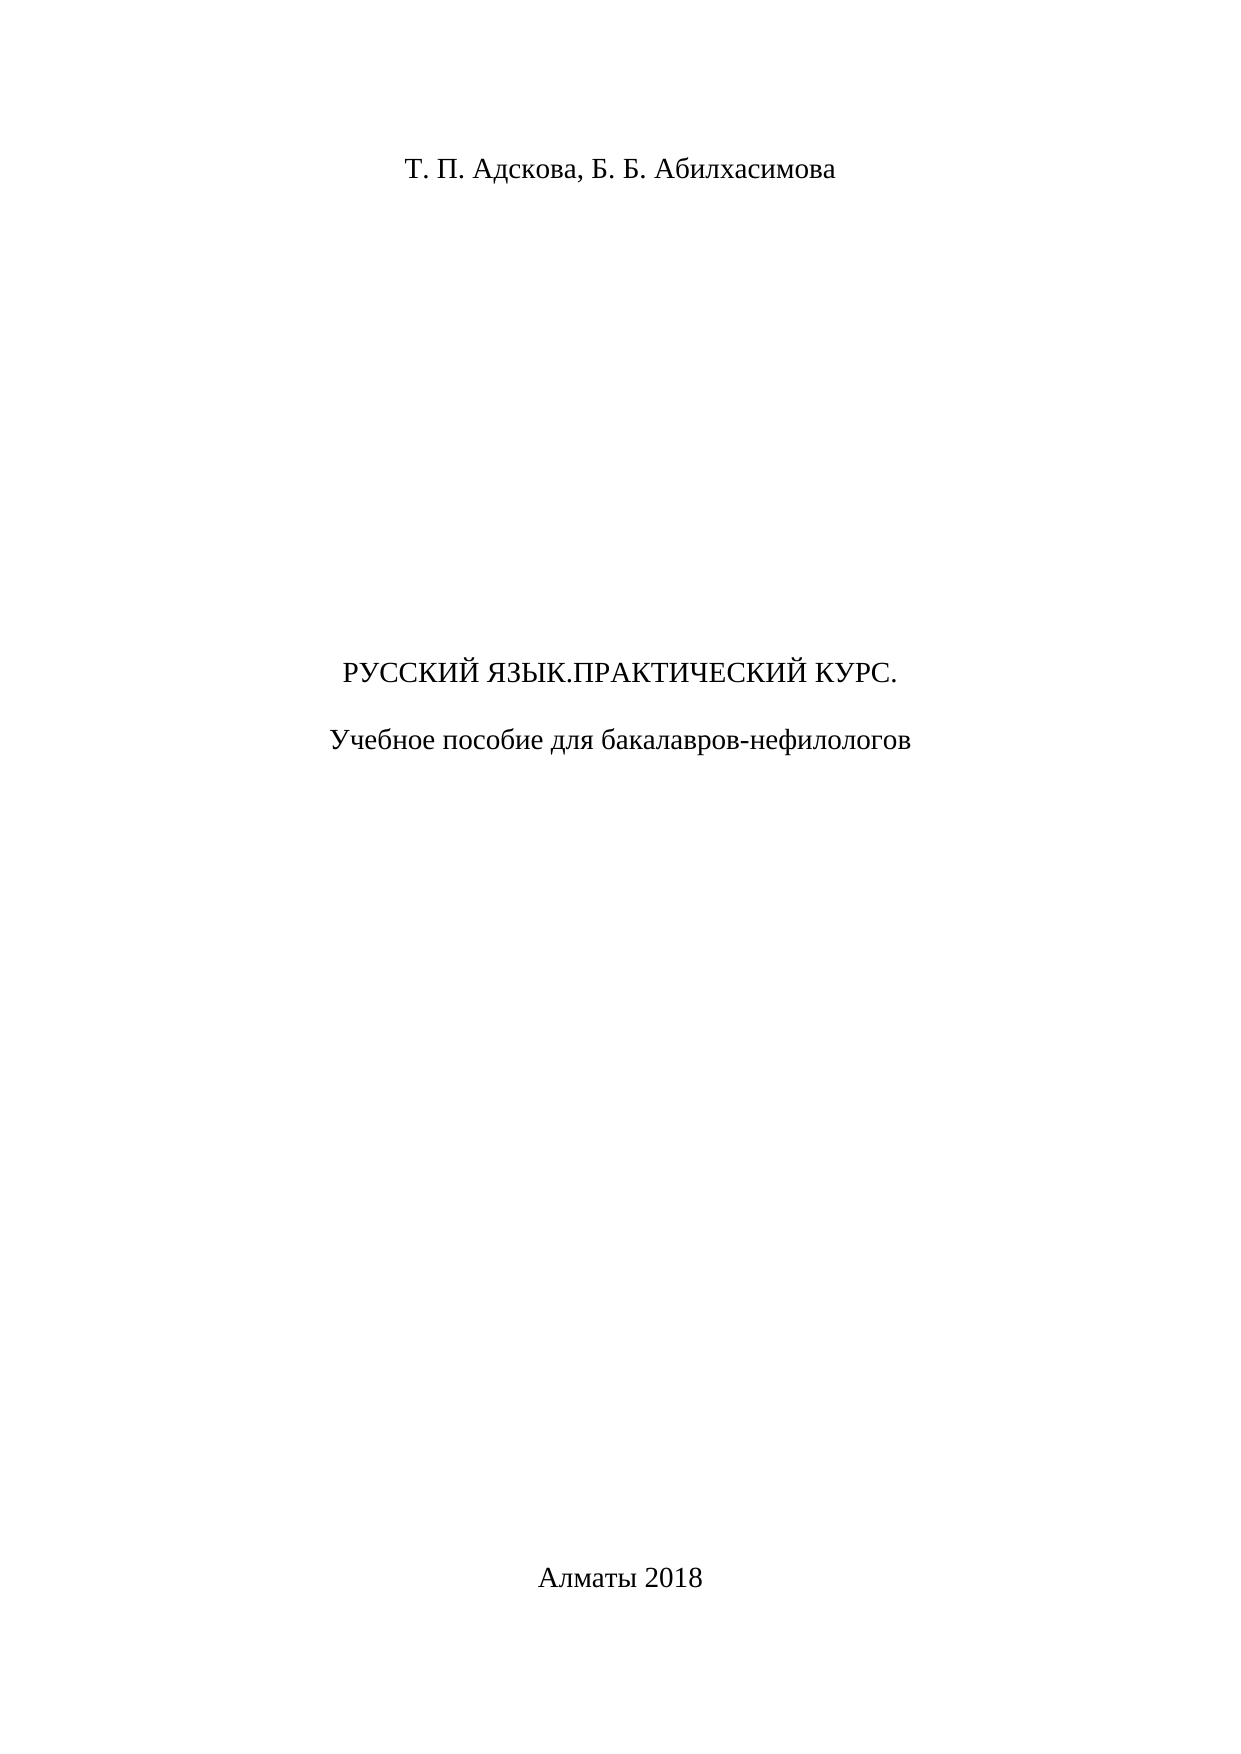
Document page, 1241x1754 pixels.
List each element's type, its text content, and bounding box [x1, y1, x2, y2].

text Алматы 2018 [118, 1560, 1122, 1594]
text Учебное пособие для бакалавров-нефилологов [118, 722, 1122, 755]
text РУССКИЙ ЯЗЫК.ПРАКТИЧЕСКИЙ КУРС. [118, 655, 1122, 688]
text Т. П. Адскова, Б. Б. Абилхасимова [118, 152, 1122, 185]
